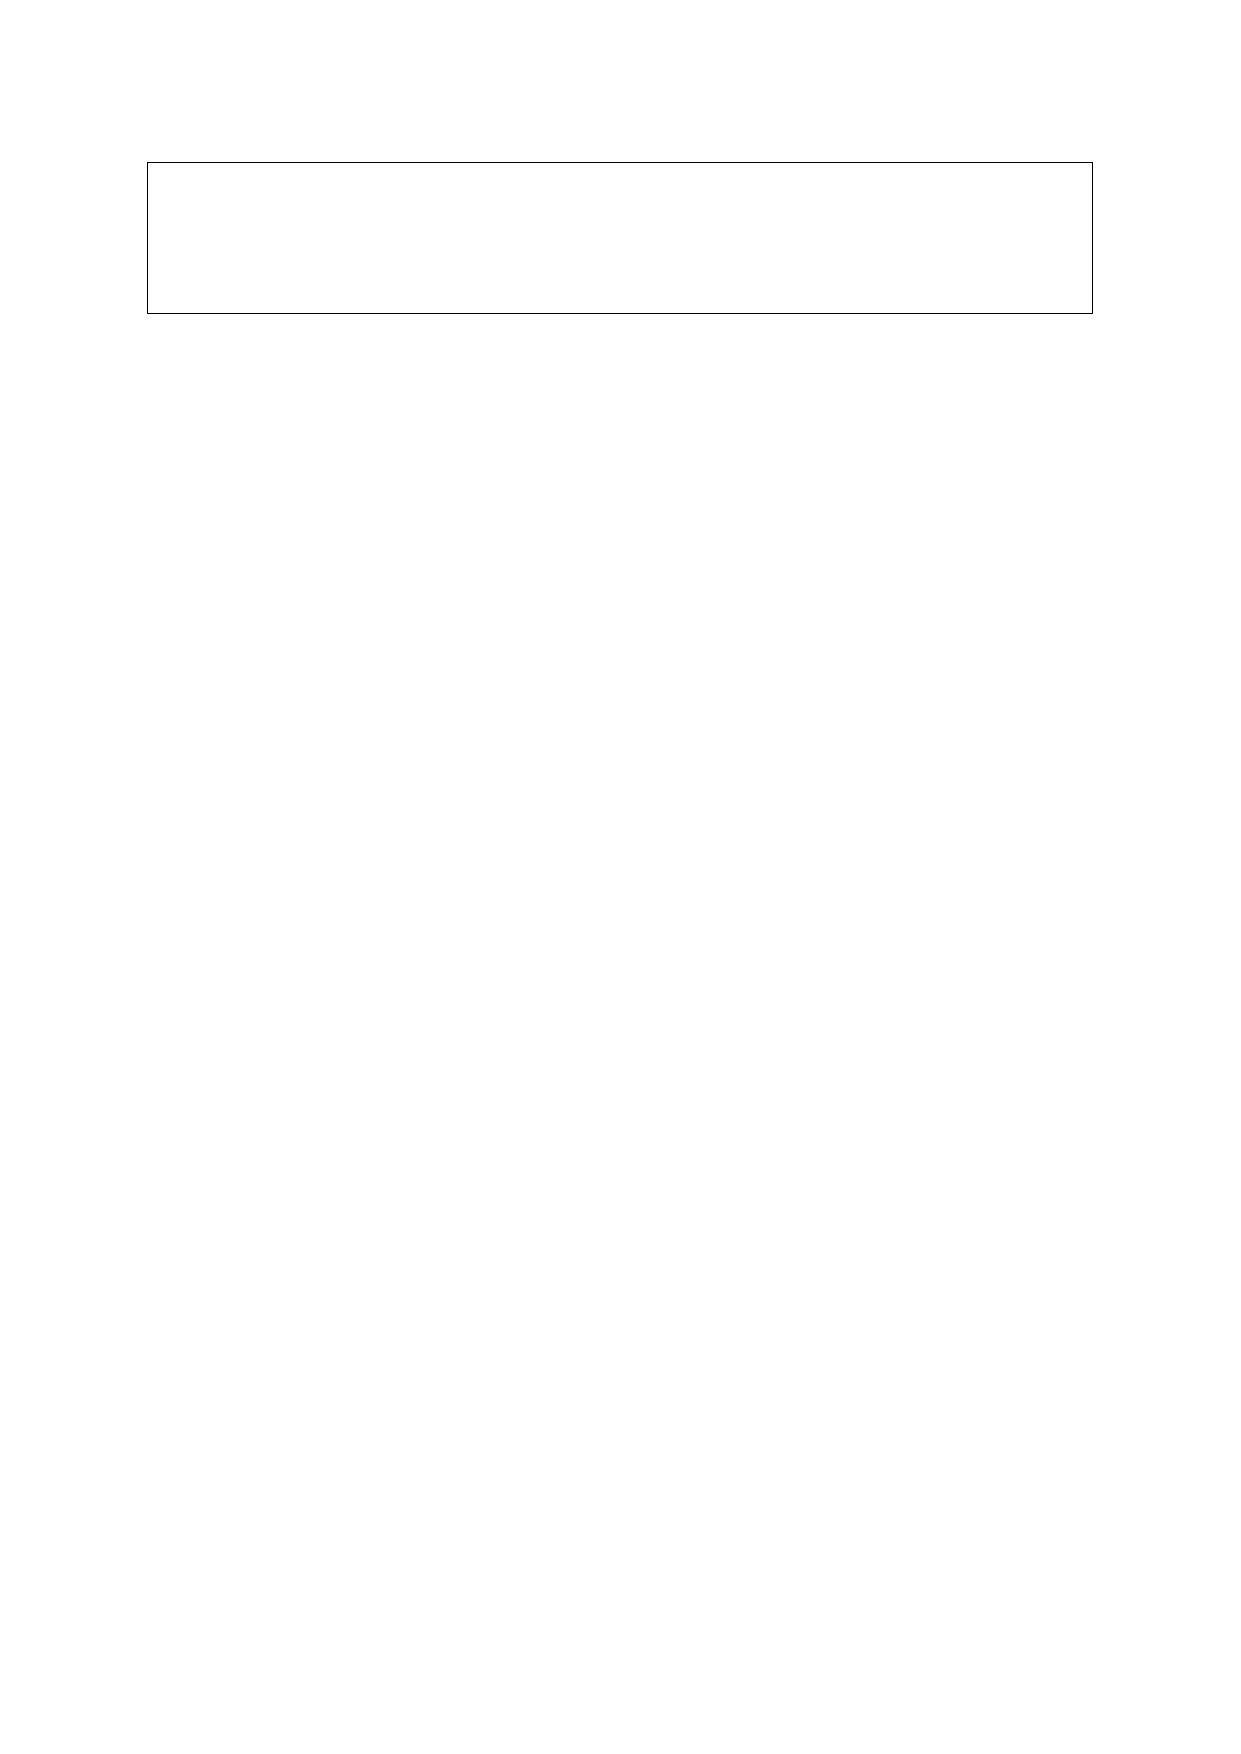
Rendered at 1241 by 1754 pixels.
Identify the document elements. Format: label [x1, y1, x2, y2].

table_header [148, 163, 1092, 313]
